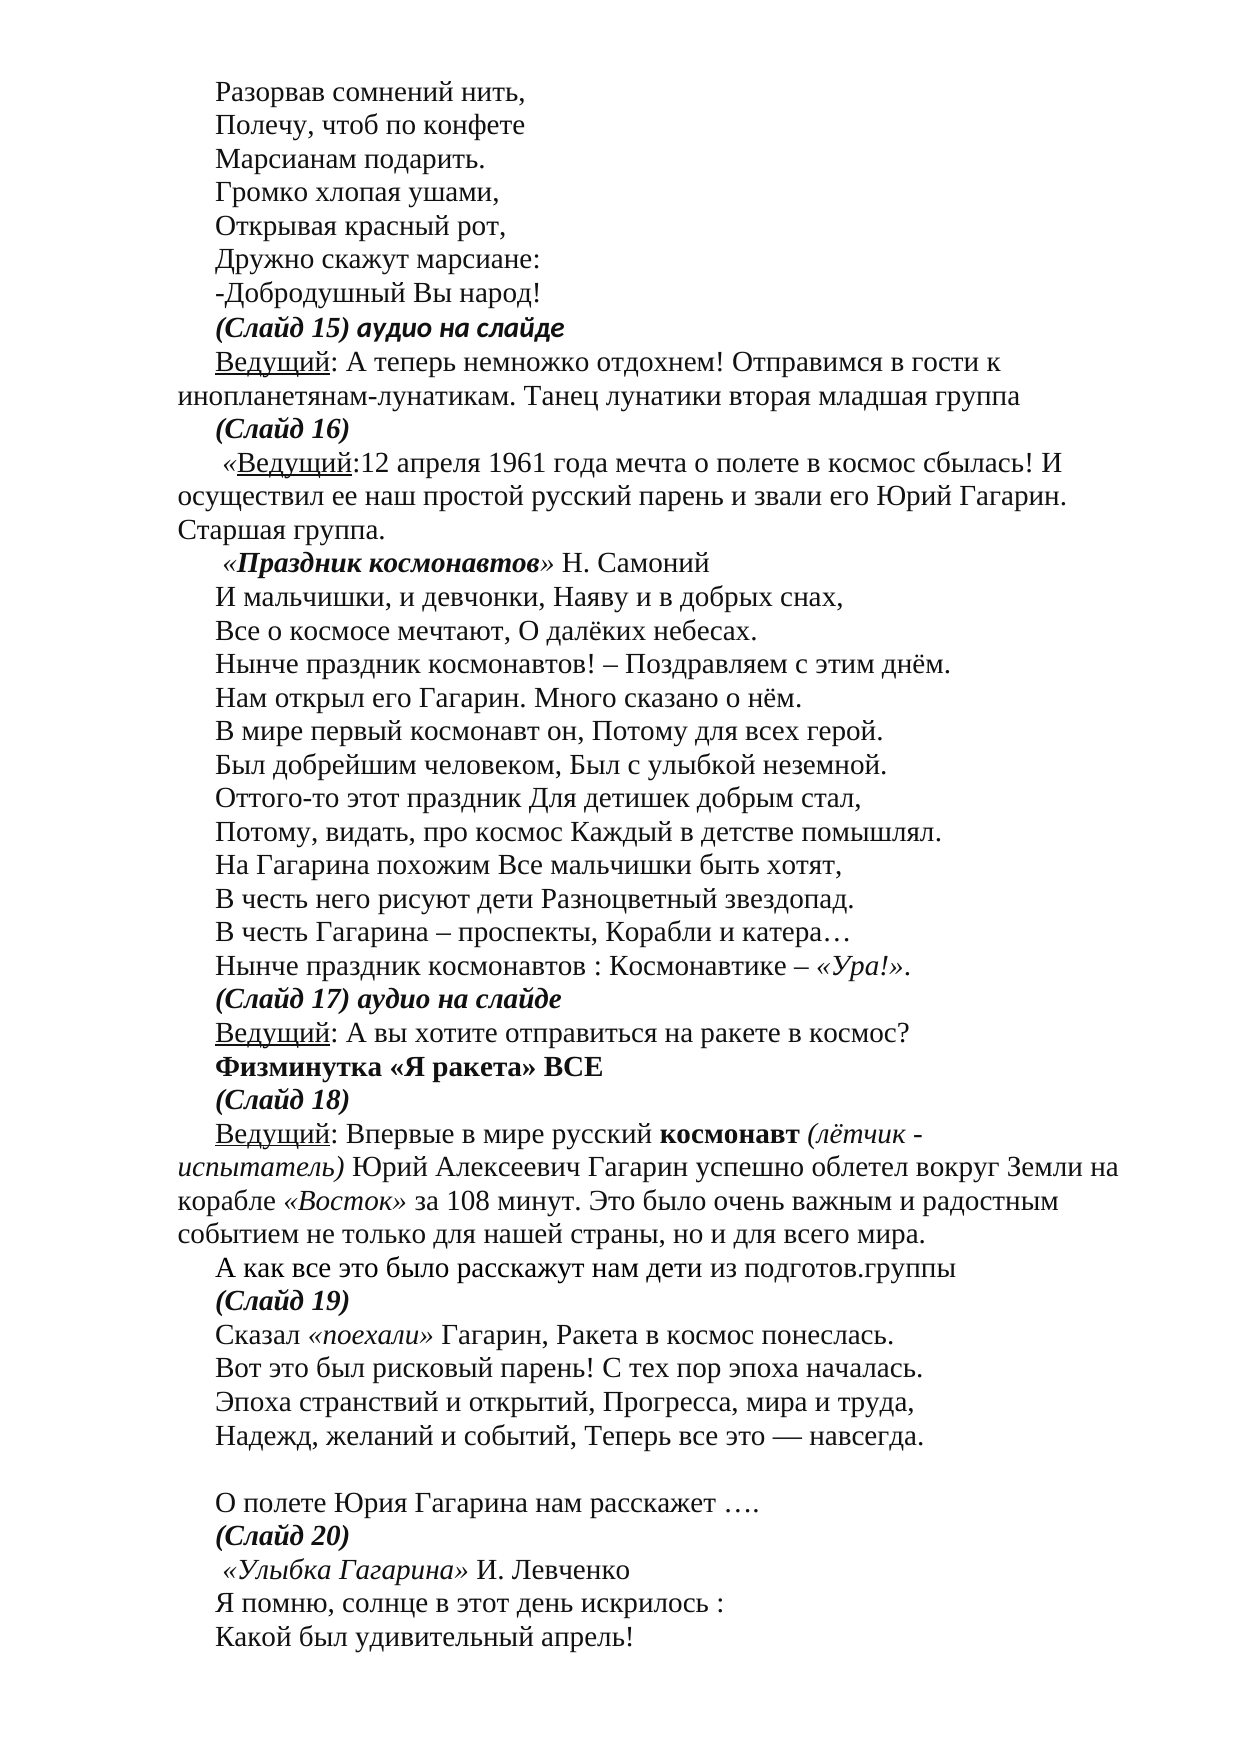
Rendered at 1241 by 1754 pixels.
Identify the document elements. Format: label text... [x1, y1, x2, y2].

text (Слайд 19) [177, 1283, 1122, 1317]
text -Добродушный Вы народ! [177, 275, 1122, 309]
text Ведущий: Впервые в мире русский космонавт (лётчик - испытатель) Юрий Алексеевич Гагарин успешно облетел вокруг Земли на корабле «Восток» за 108 минут. Это было очень важным и радостным событием не только для нашей страны, но и для всего мира. [177, 1116, 1122, 1250]
text О полете Юрия Гагарина нам расскажет …. [177, 1485, 1122, 1518]
text Был добрейшим человеком, Был с улыбкой неземной. [177, 747, 1122, 780]
text Все о космосе мечтают, О далёких небесах. [177, 613, 1122, 646]
text Вот это был рисковый парень! С тех пор эпоха началась. [177, 1351, 1122, 1384]
text Дружно скажут марсиане: [177, 242, 1122, 275]
text «Ведущий:12 апреля 1961 года мечта о полете в космос сбылась! И осуществил ее наш простой русский парень и звали его Юрий Гагарин. Старшая группа. [177, 445, 1122, 546]
text Какой был удивительный апрель! [177, 1619, 1122, 1652]
text «Праздник космонавтов» Н. Самоний [177, 546, 1122, 579]
text Марсианам подарить. [177, 141, 1122, 174]
text Нам открыл его Гагарин. Много сказано о нём. [177, 680, 1122, 713]
text В мире первый космонавт он, Потому для всех герой. [177, 713, 1122, 747]
text Оттого-то этот праздник Для детишек добрым стал, [177, 780, 1122, 814]
text Разорвав сомнений нить, [177, 74, 1122, 107]
text Ведущий: А теперь немножко отдохнем! Отправимся в гости к инопланетянам-лунатикам. Танец лунатики вторая младшая группа [177, 344, 1122, 411]
text В честь него рисуют дети Разноцветный звездопад. [177, 881, 1122, 914]
text Я помню, солнце в этот день искрилось : [177, 1585, 1122, 1619]
text Открывая красный рот, [177, 208, 1122, 242]
text (Слайд 18) [177, 1082, 1122, 1116]
text Потому, видать, про космос Каждый в детстве помышлял. [177, 814, 1122, 847]
text (Слайд 20) [177, 1518, 1122, 1552]
text Полечу, чтоб по конфете [177, 107, 1122, 141]
text Эпоха странствий и открытий, Прогресса, мира и труда, [177, 1384, 1122, 1418]
text Нынче праздник космонавтов! – Поздравляем с этим днём. [177, 646, 1122, 680]
text «Улыбка Гагарина» И. Левченко [177, 1552, 1122, 1585]
text (Слайд 15) аудио на слайде [177, 309, 1122, 344]
text На Гагарина похожим Все мальчишки быть хотят, [177, 847, 1122, 881]
text (Слайд 16) [177, 411, 1122, 445]
text (Слайд 17) аудио на слайде [177, 982, 1122, 1015]
text Сказал «поехали» Гагарин, Ракета в космос понеслась. [177, 1317, 1122, 1351]
text И мальчишки, и девчонки, Наяву и в добрых снах, [177, 579, 1122, 613]
text А как все это было расскажут нам дети из подготов.группы [177, 1250, 1122, 1283]
text Ведущий: А вы хотите отправиться на ракете в космос? [177, 1015, 1122, 1049]
text В честь Гагарина – проспекты, Корабли и катера… [177, 914, 1122, 948]
text Надежд, желаний и событий, Теперь все это — навсегда. [177, 1418, 1122, 1451]
text Нынче праздник космонавтов : Космонавтике – «Ура!». [177, 948, 1122, 982]
text Физминутка «Я ракета» ВСЕ [177, 1049, 1122, 1082]
text Громко хлопая ушами, [177, 174, 1122, 208]
